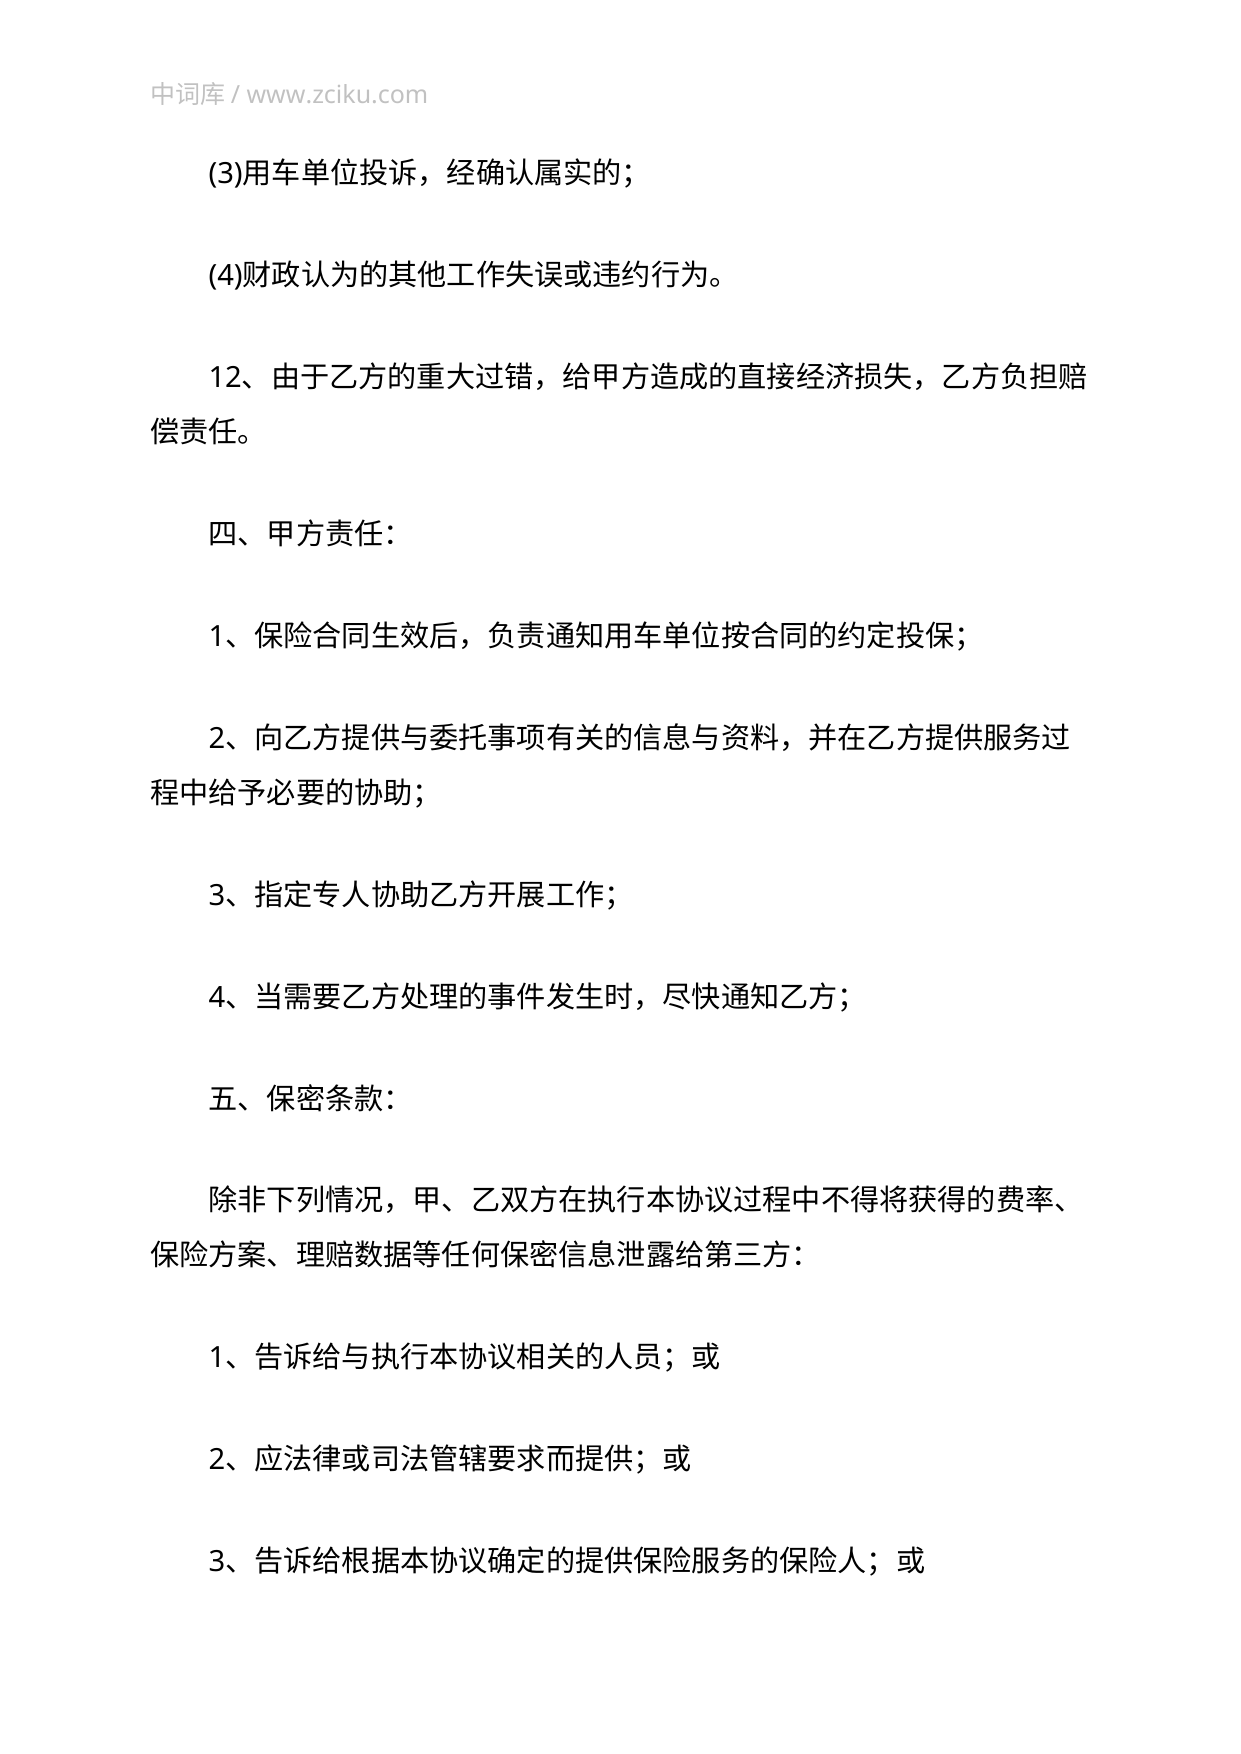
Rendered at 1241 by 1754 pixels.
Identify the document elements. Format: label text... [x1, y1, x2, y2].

text 4、当需要乙方处理的事件发生时，尽快通知乙方； [150, 973, 1090, 1016]
text 3、指定专人协助乙方开展工作； [150, 871, 1090, 914]
text 1、保险合同生效后，负责通知用车单位按合同的约定投保； [150, 612, 1090, 655]
text (3)用车单位投诉，经确认属实的； [150, 150, 1090, 192]
text (4)财政认为的其他工作失误或违约行为。 [150, 252, 1090, 294]
text 除非下列情况，甲、乙双方在执行本协议过程中不得将获得的费率、保险方案、理赔数据等任何保密信息泄露给第三方： [150, 1177, 1090, 1274]
text 2、向乙方提供与委托事项有关的信息与资料，并在乙方提供服务过程中给予必要的协助； [150, 714, 1090, 812]
text 3、告诉给根据本协议确定的提供保险服务的保险人；或 [150, 1538, 1090, 1580]
text 五、保密条款： [150, 1075, 1090, 1117]
text 四、甲方责任： [150, 511, 1090, 553]
text 1、告诉给与执行本协议相关的人员；或 [150, 1334, 1090, 1376]
text 2、应法律或司法管辖要求而提供；或 [150, 1436, 1090, 1478]
text 12、由于乙方的重大过错，给甲方造成的直接经济损失，乙方负担赔偿责任。 [150, 354, 1090, 451]
